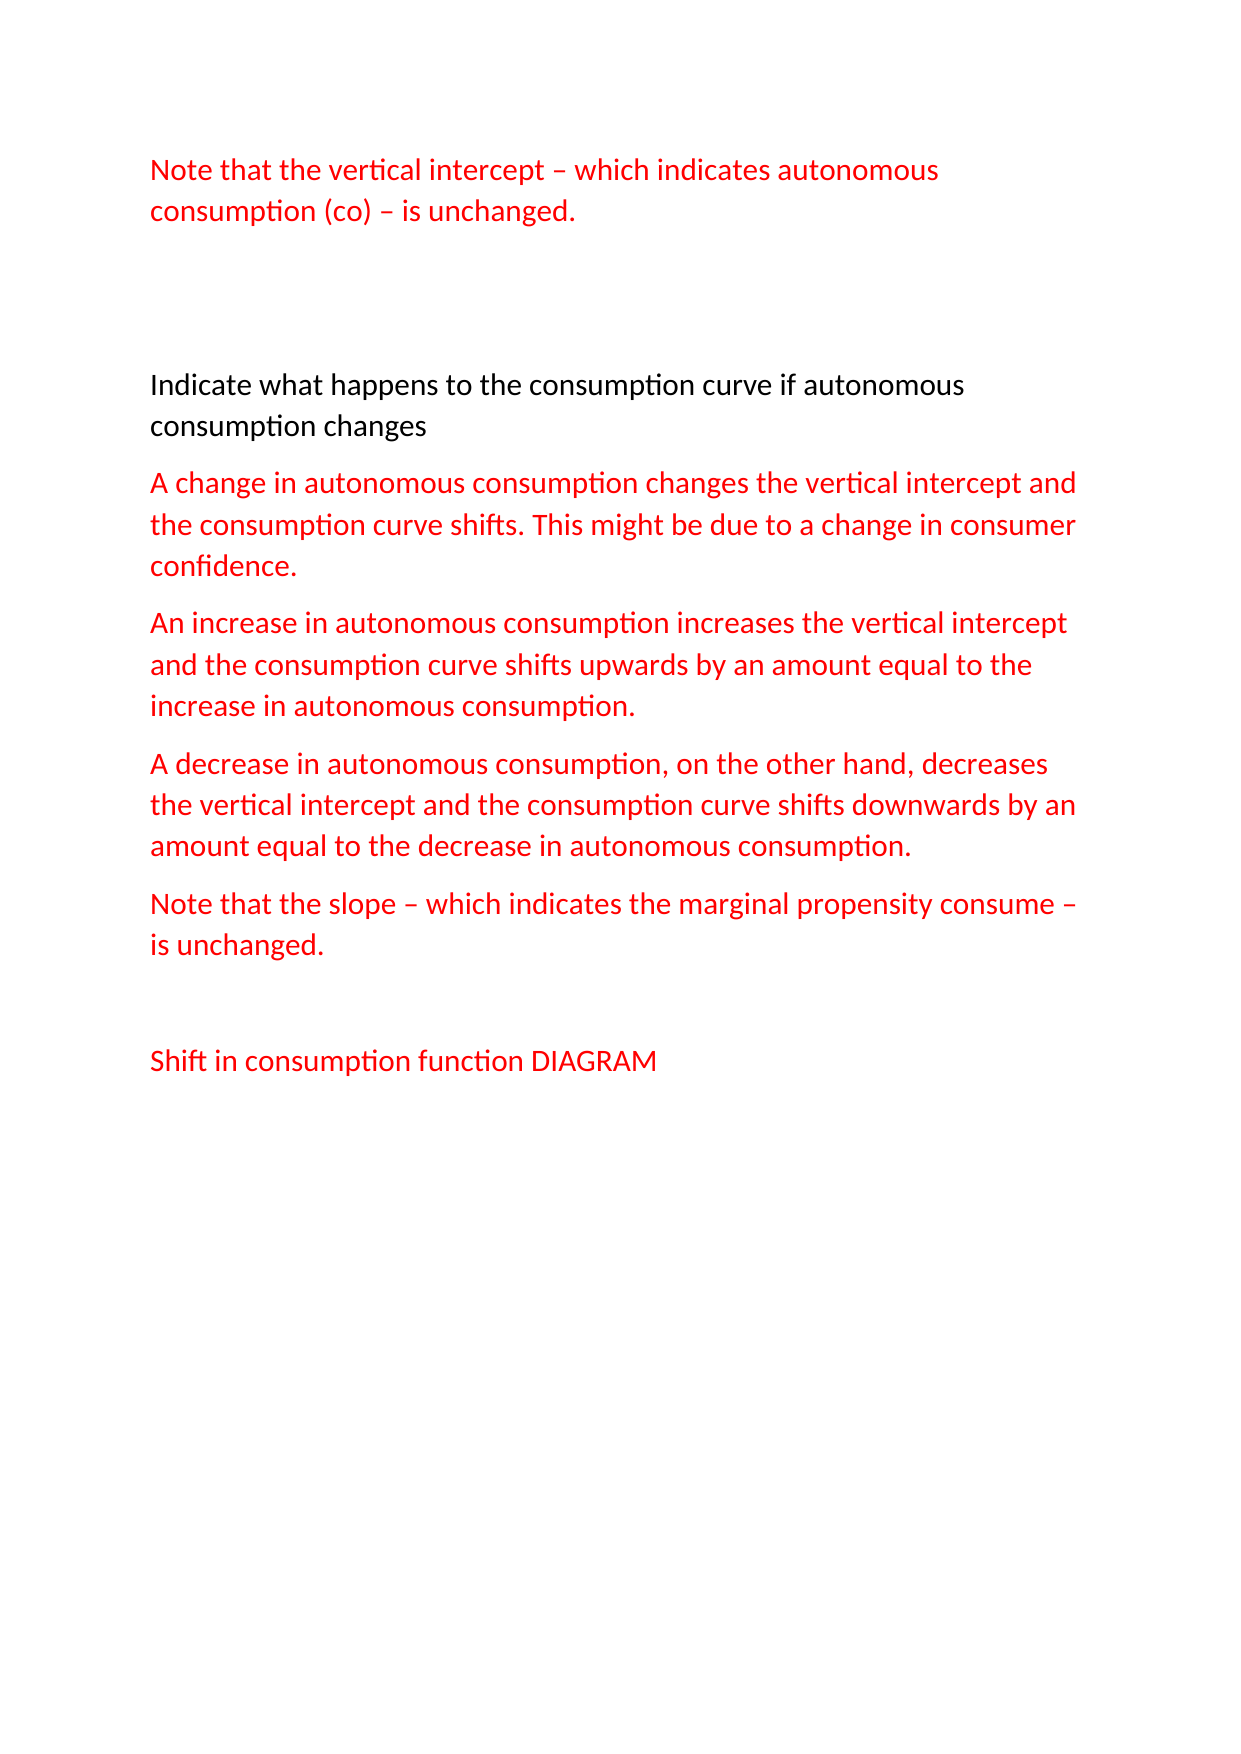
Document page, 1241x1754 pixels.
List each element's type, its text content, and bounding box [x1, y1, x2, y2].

text A decrease in autonomous consumption, on the other hand, decreases the vertical intercept and the consumption curve shifts downwards by an amount equal to the decrease in autonomous consumption. [150, 744, 1090, 864]
text Note that the vertical intercept – which indicates autonomous consumption (co) – is unchanged. [150, 150, 1090, 229]
text Shift in consumption function DIAGRAM [150, 1041, 1090, 1079]
text Indicate what happens to the consumption curve if autonomous consumption changes [150, 364, 1090, 444]
text An increase in autonomous consumption increases the vertical intercept and the consumption curve shifts upwards by an amount equal to the increase in autonomous consumption. [150, 604, 1090, 724]
text Note that the slope – which indicates the marginal propensity consume – is unchanged. [150, 884, 1090, 963]
text A change in autonomous consumption changes the vertical intercept and the consumption curve shifts. This might be due to a change in consumer confidence. [150, 463, 1090, 584]
